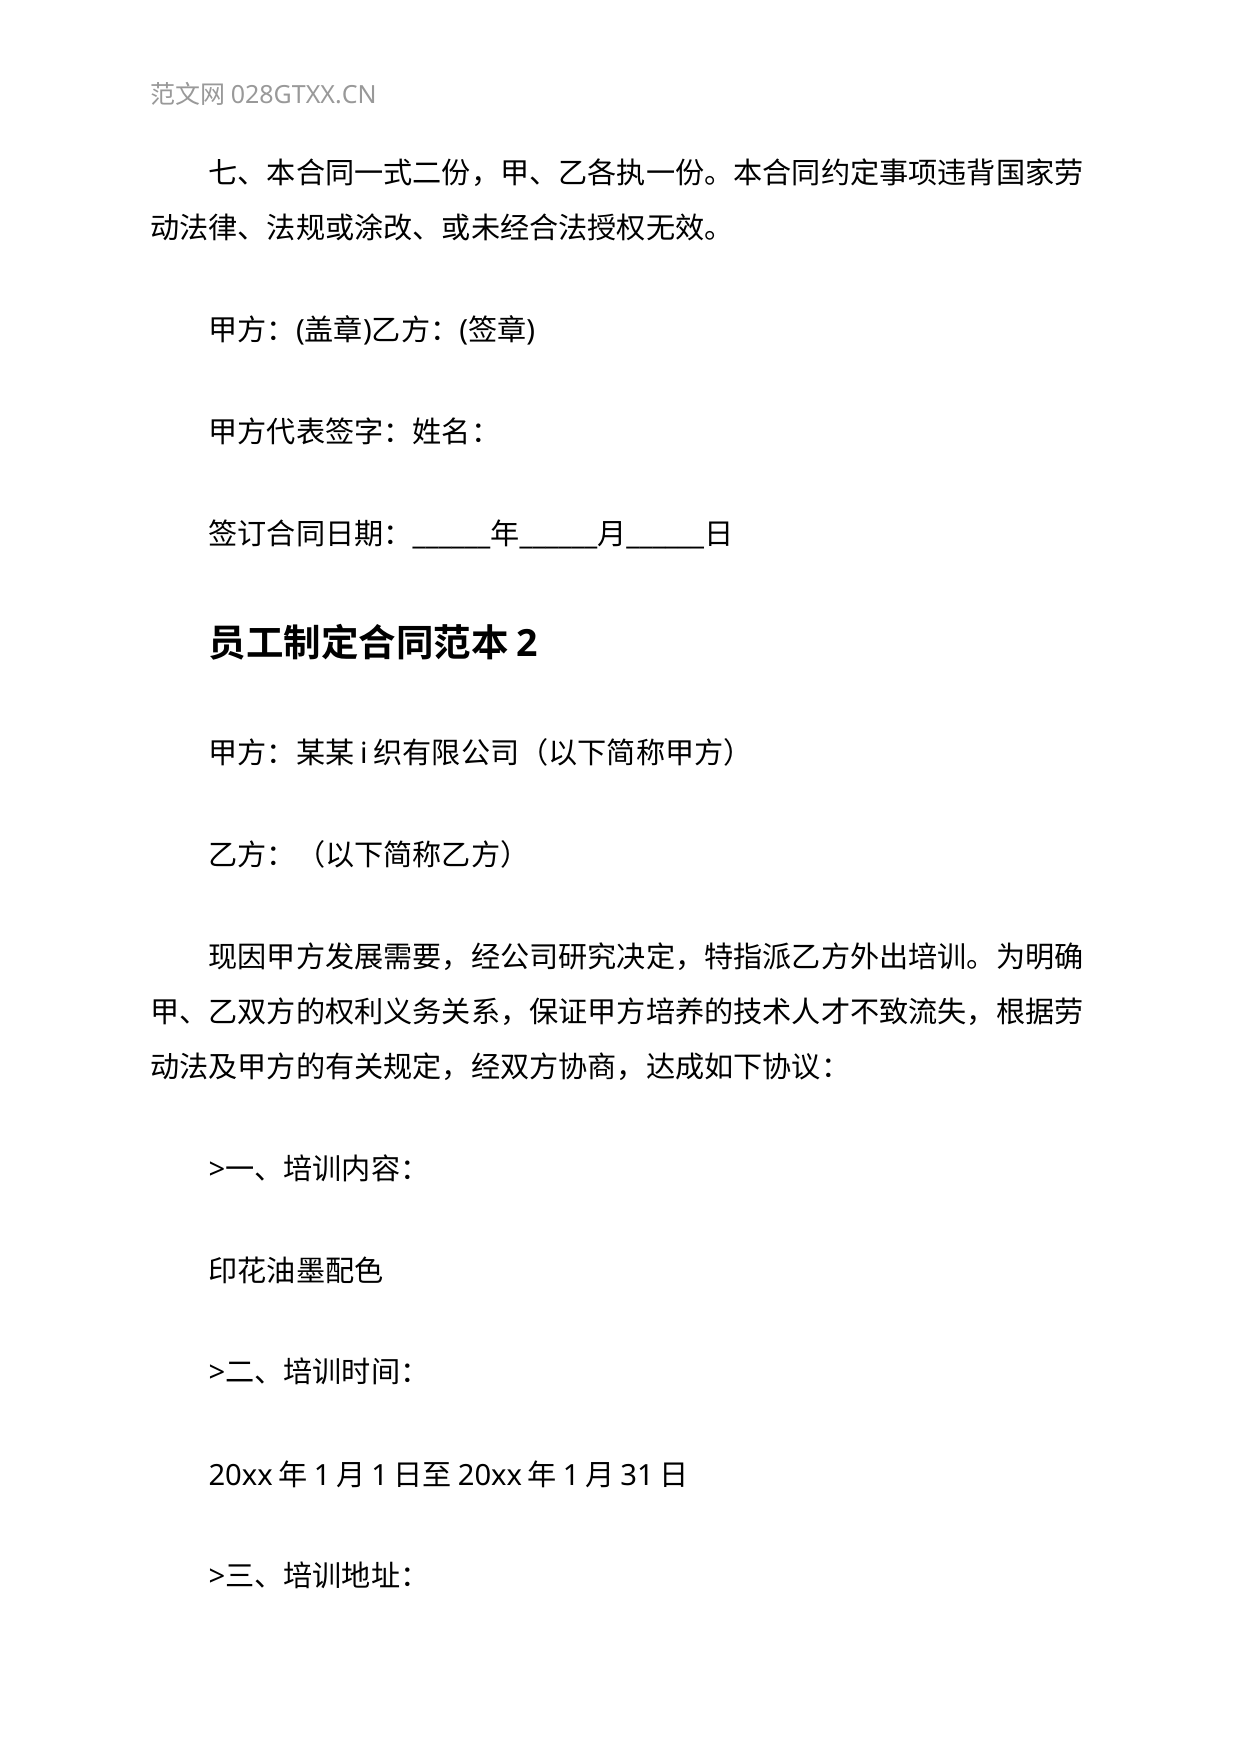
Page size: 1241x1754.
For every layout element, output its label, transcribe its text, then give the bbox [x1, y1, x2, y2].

text 员工制定合同范本2 [150, 612, 1090, 667]
text >二、培训时间： [150, 1349, 1090, 1391]
text 七、本合同一式二份，甲、乙各执一份。本合同约定事项违背国家劳动法律、法规或涂改、或未经合法授权无效。 [150, 150, 1090, 247]
text 乙方：（以下简称乙方） [150, 832, 1090, 874]
text >三、培训地址： [150, 1553, 1090, 1595]
text >一、培训内容： [150, 1145, 1090, 1188]
text 20xx年1月1日至20xx年1月31日 [150, 1451, 1090, 1493]
text 签订合同日期：______年______月______日 [150, 510, 1090, 553]
text 印花油墨配色 [150, 1247, 1090, 1289]
text 甲方：某某i织有限公司（以下简称甲方） [150, 730, 1090, 772]
text 甲方：(盖章)乙方：(签章) [150, 307, 1090, 349]
text 甲方代表签字：姓名： [150, 409, 1090, 451]
text 现因甲方发展需要，经公司研究决定，特指派乙方外出培训。为明确甲、乙双方的权利义务关系，保证甲方培养的技术人才不致流失，根据劳动法及甲方的有关规定，经双方协商，达成如下协议： [150, 934, 1090, 1086]
